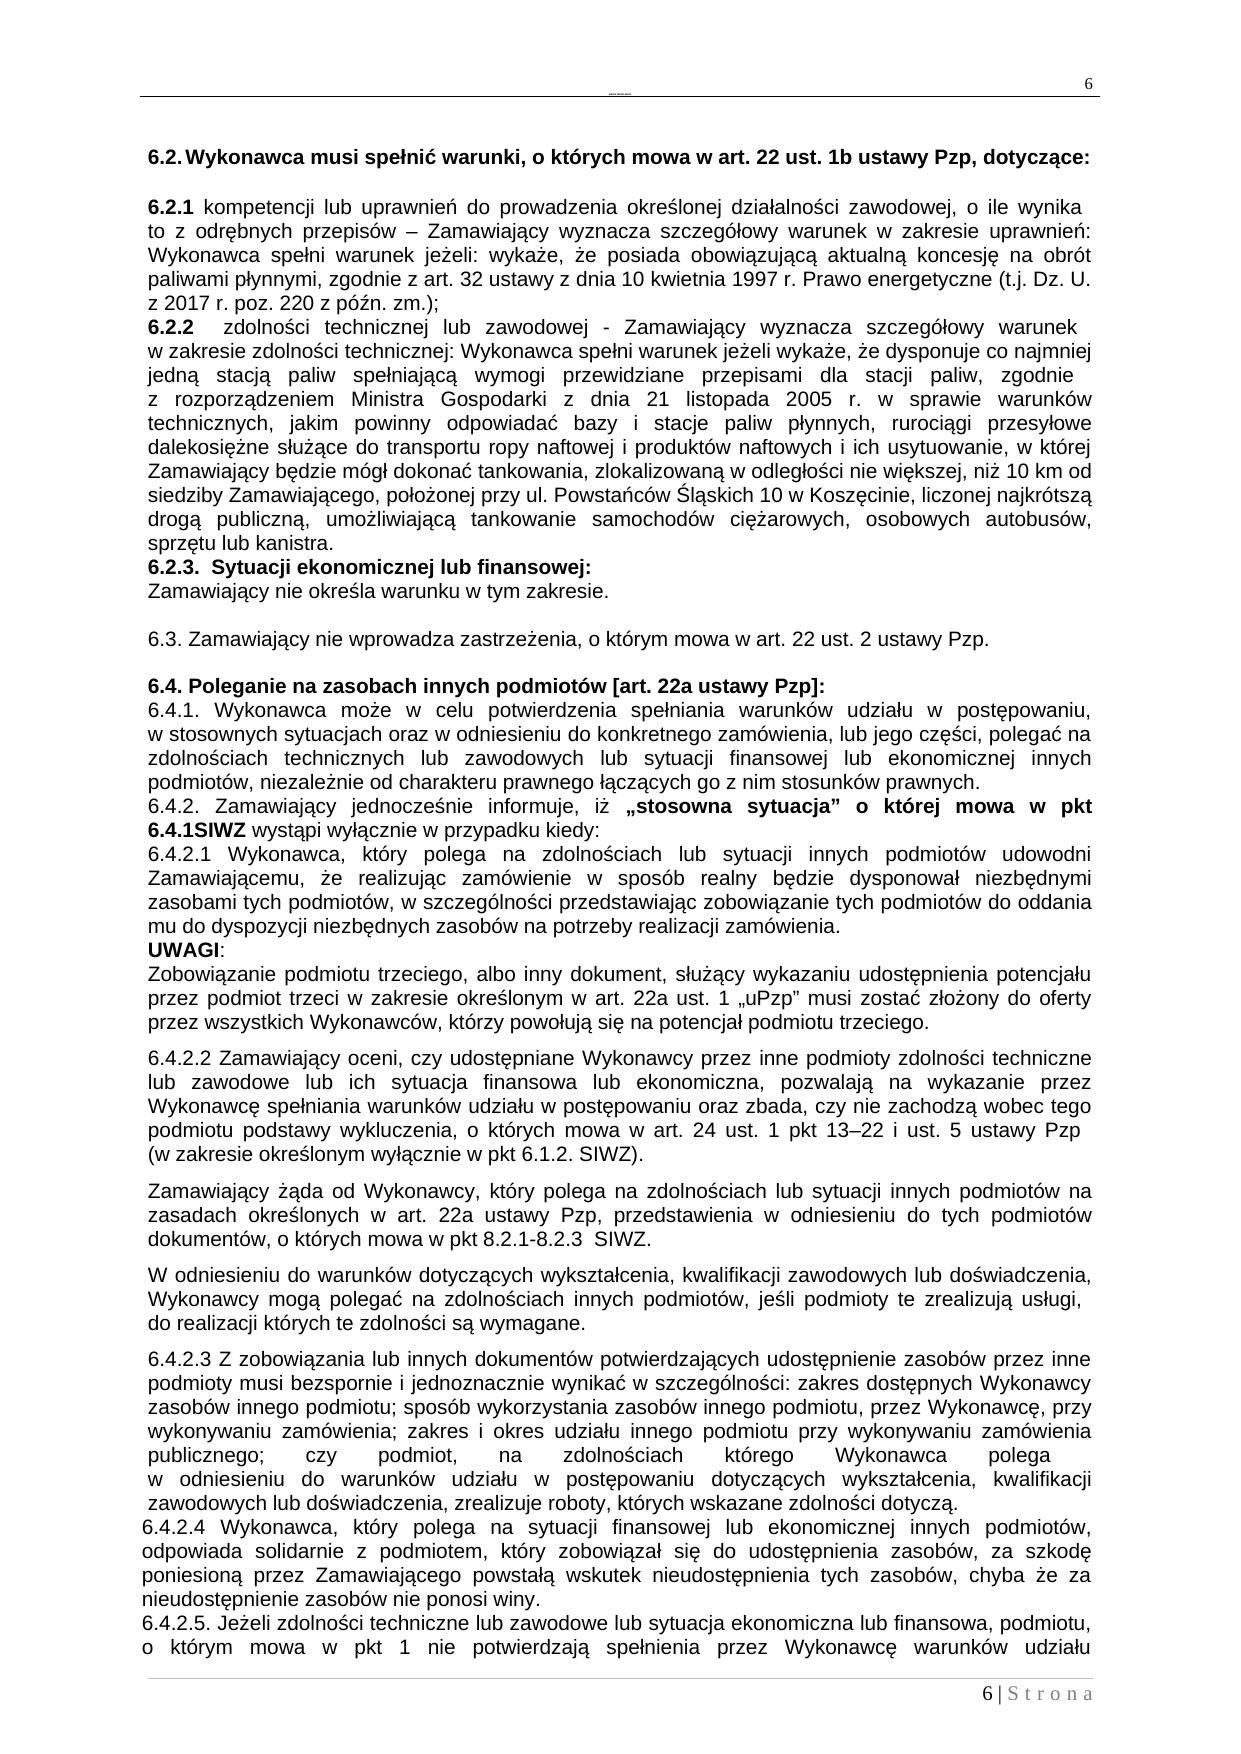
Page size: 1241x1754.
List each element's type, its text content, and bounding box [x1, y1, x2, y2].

text 6.2.2 zdolności technicznej lub zawodowej - Zamawiający wyznacza szczegółowy warunek w zakresie zdolności technicznej: Wykonawca spełni warunek jeżeli wykaże, że dysponuje co najmniej jedną stacją paliw spełniającą wymogi przewidziane przepisami dla stacji paliw, zgodnie z rozporządzeniem Ministra Gospodarki z dnia 21 listopada 2005 r. w sprawie warunków technicznych, jakim powinny odpowiadać bazy i stacje paliw płynnych, rurociągi przesyłowe dalekosiężne służące do transportu ropy naftowej i produktów naftowych i ich usytuowanie, w której Zamawiający będzie mógł dokonać tankowania, zlokalizowaną w odległości nie większej, niż 10 km od siedziby Zamawiającego, położonej przy ul. Powstańców Śląskich 10 w Koszęcinie, liczonej najkrótszą drogą publiczną, umożliwiającą tankowanie samochodów ciężarowych, osobowych autobusów, sprzętu lub kanistra. [148, 315, 1093, 507]
text 6.2.1 kompetencji lub uprawnień do prowadzenia określonej działalności zawodowej, o ile wynika to z odrębnych przepisów – Zamawiający wyznacza szczegółowy warunek w zakresie uprawnień: Wykonawca spełni warunek jeżeli: wykaże, że posiada obowiązującą aktualną koncesję na obrót paliwami płynnymi, zgodnie z art. 32 ustawy z dnia 10 kwietnia 1997 r. Prawo energetyczne (t.j. Dz. U. z 2017 r. poz. 220 z późn. zm.); [148, 195, 1093, 315]
text 6.2.3. Sytuacji ekonomicznej lub finansowej: [148, 554, 1093, 578]
text 6.4.1. Wykonawca może w celu potwierdzenia spełniania warunków udziału w postępowaniu, w stosownych sytuacjach oraz w odniesieniu do konkretnego zamówienia, lub jego części, polegać na zdolnościach technicznych lub zawodowych lub sytuacji finansowej lub ekonomicznej innych podmiotów, niezależnie od charakteru prawnego łączących go z nim stosunków prawnych. [148, 698, 1093, 794]
text Zamawiający żąda od Wykonawcy, który polega na zdolnościach lub sytuacji innych podmiotów na zasadach określonych w art. 22a ustawy Pzp, przedstawienia w odniesieniu do tych podmiotów dokumentów, o których mowa w pkt 8.2.1-8.2.3 SIWZ. [148, 1178, 1093, 1250]
text Zobowiązanie podmiotu trzeciego, albo inny dokument, służący wykazaniu udostępnienia potencjału przez podmiot trzeci w zakresie określonym w art. 22a ust. 1 „uPzp” musi zostać złożony do oferty przez wszystkich Wykonawców, którzy powołują się na potencjał podmiotu trzeciego. [148, 962, 1093, 1034]
text 6.4.2. Zamawiający jednocześnie informuje, iż „stosowna sytuacja” o której mowa w pkt 6.4.1SIWZ wystąpi wyłącznie w przypadku kiedy: [148, 794, 1093, 842]
text 6.3. Zamawiający nie wprowadza zastrzeżenia, o którym mowa w art. 22 ust. 2 ustawy Pzp. [148, 626, 1093, 650]
text W odniesieniu do warunków dotyczących wykształcenia, kwalifikacji zawodowych lub doświadczenia, Wykonawcy mogą polegać na zdolnościach innych podmiotów, jeśli podmioty te zrealizują usługi, do realizacji których te zdolności są wymagane. [148, 1263, 1093, 1335]
text 6.4.2.3 Z zobowiązania lub innych dokumentów potwierdzających udostępnienie zasobów przez inne podmioty musi bezspornie i jednoznacznie wynikać w szczególności: zakres dostępnych Wykonawcy zasobów innego podmiotu; sposób wykorzystania zasobów innego podmiotu, przez Wykonawcę, przy wykonywaniu zamówienia; zakres i okres udziału innego podmiotu przy wykonywaniu zamówienia publicznego; czy podmiot, na zdolnościach którego Wykonawca polega w odniesieniu do warunków udziału w postępowaniu dotyczących wykształcenia, kwalifikacji zawodowych lub doświadczenia, zrealizuje roboty, których wskazane zdolności dotyczą. [148, 1347, 1093, 1515]
text Zamawiający nie określa warunku w tym zakresie. [148, 578, 1093, 602]
text 6.4.2.2 Zamawiający oceni, czy udostępniane Wykonawcy przez inne podmioty zdolności techniczne lub zawodowe lub ich sytuacja finansowa lub ekonomiczna, pozwalają na wykazanie przez Wykonawcę spełniania warunków udziału w postępowaniu oraz zbada, czy nie zachodzą wobec tego podmiotu podstawy wykluczenia, o których mowa w art. 24 ust. 1 pkt 13–22 i ust. 5 ustawy Pzp (w zakresie określonym wyłącznie w pkt 6.1.2. SIWZ). [148, 1046, 1093, 1166]
list Wykonawca musi spełnić warunki, o których mowa w art. 22 ust. 1b ustawy Pzp, dotyczące: [148, 145, 1093, 169]
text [142, 1611, 1093, 1659]
text 6.4.2.1 Wykonawca, który polega na zdolnościach lub sytuacji innych podmiotów udowodni Zamawiającemu, że realizując zamówienie w sposób realny będzie dysponował niezbędnymi zasobami tych podmiotów, w szczególności przedstawiając zobowiązanie tych podmiotów do oddania mu do dyspozycji niezbędnych zasobów na potrzeby realizacji zamówienia. [148, 842, 1093, 938]
text UWAGI: [148, 938, 1093, 962]
text 6.4.2.4 Wykonawca, który polega na sytuacji finansowej lub ekonomicznej innych podmiotów, odpowiada solidarnie z podmiotem, który zobowiązał się do udostępnienia zasobów, za szkodę poniesioną przez Zamawiającego powstałą wskutek nieudostępnienia tych zasobów, chyba że za nieudostępnienie zasobów nie ponosi winy. [142, 1515, 1093, 1611]
text 6.4. Poleganie na zasobach innych podmiotów [art. 22a ustawy Pzp]: [148, 674, 1093, 698]
